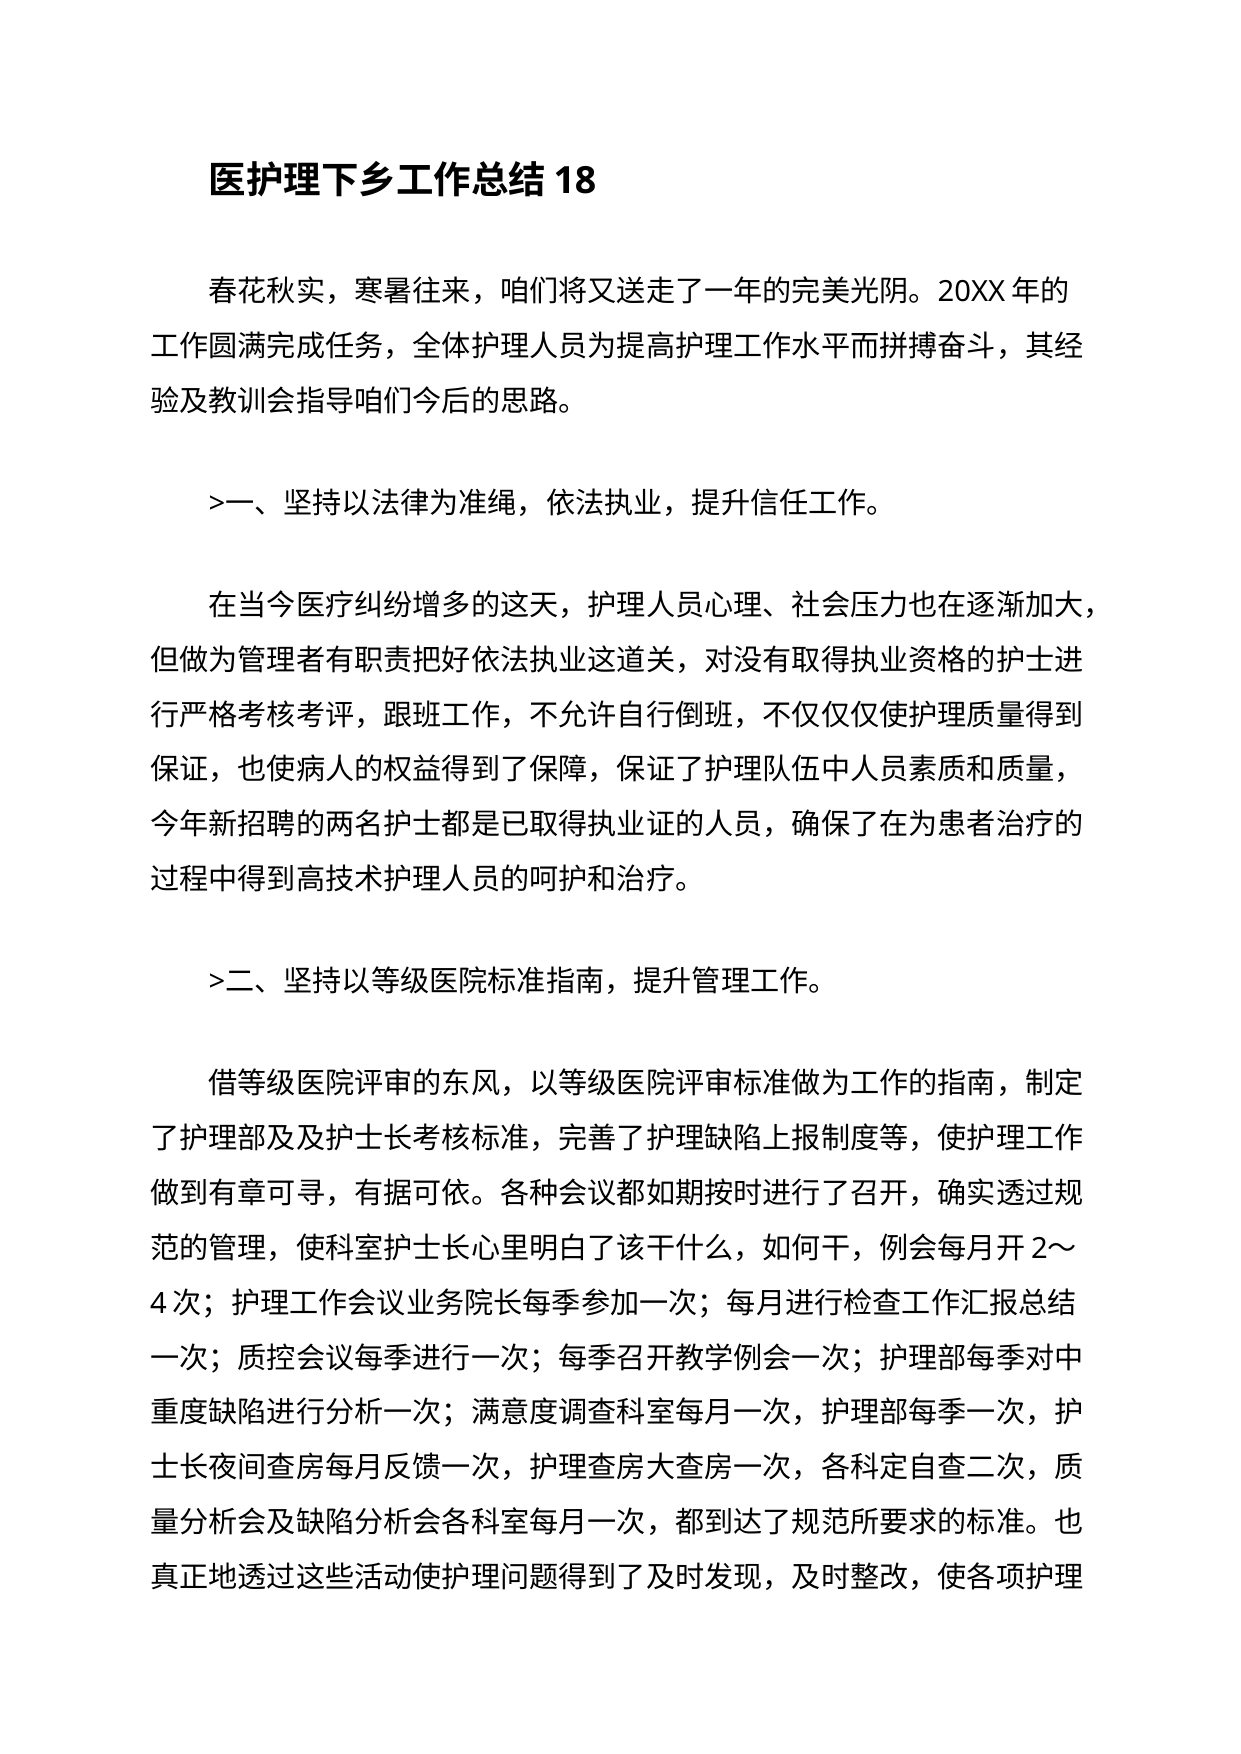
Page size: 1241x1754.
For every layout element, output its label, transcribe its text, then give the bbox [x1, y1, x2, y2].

text 医护理下乡工作总结18 [150, 150, 1090, 204]
text >二、坚持以等级医院标准指南，提升管理工作。 [150, 957, 1090, 1000]
text 在当今医疗纠纷增多的这天，护理人员心理、社会压力也在逐渐加大，但做为管理者有职责把好依法执业这道关，对没有取得执业资格的护士进行严格考核考评，跟班工作，不允许自行倒班，不仅仅仅使护理质量得到保证，也使病人的权益得到了保障，保证了护理队伍中人员素质和质量，今年新招聘的两名护士都是已取得执业证的人员，确保了在为患者治疗的过程中得到高技术护理人员的呵护和治疗。 [150, 581, 1090, 898]
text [150, 1059, 1090, 1596]
text 春花秋实，寒暑往来，咱们将又送走了一年的完美光阴。20XX年的工作圆满完成任务，全体护理人员为提高护理工作水平而拼搏奋斗，其经验及教训会指导咱们今后的思路。 [150, 268, 1090, 420]
text >一、坚持以法律为准绳，依法执业，提升信任工作。 [150, 479, 1090, 522]
